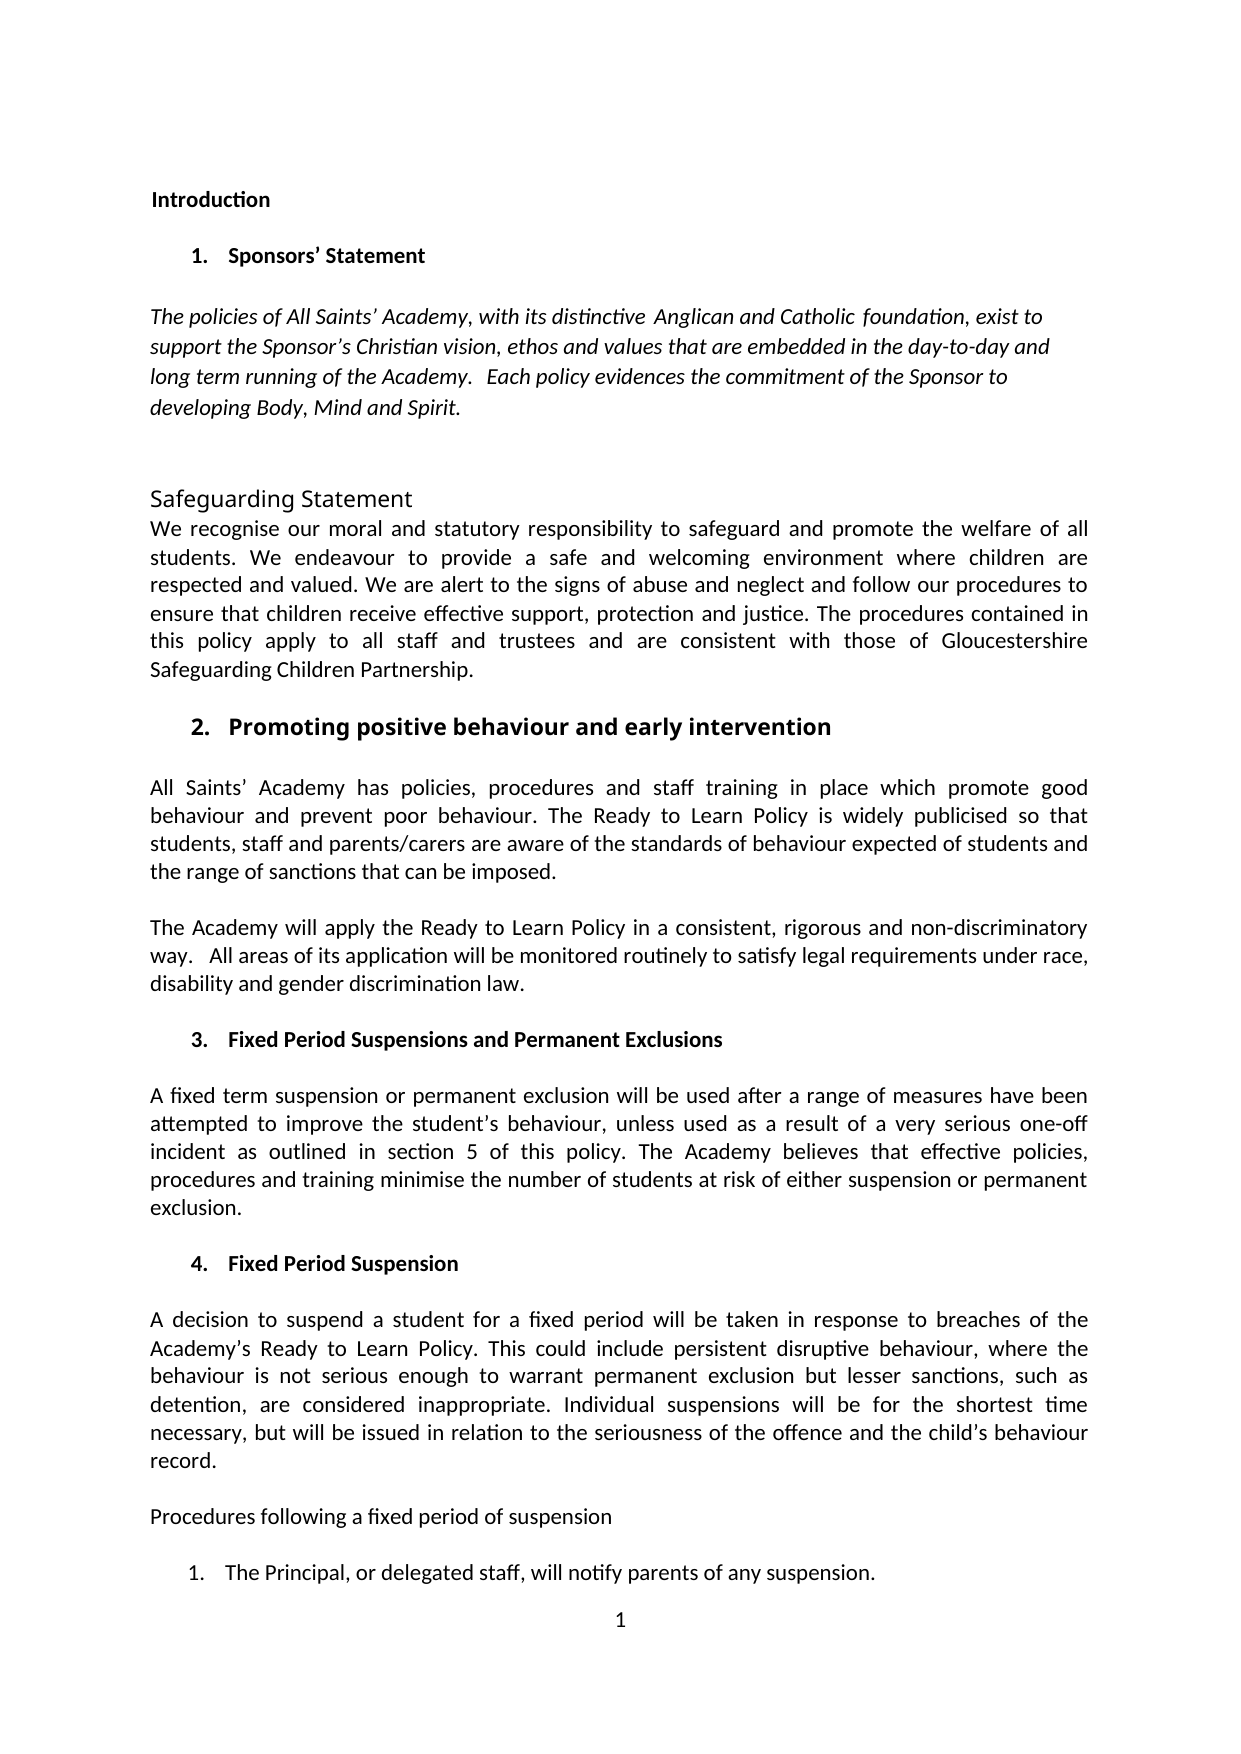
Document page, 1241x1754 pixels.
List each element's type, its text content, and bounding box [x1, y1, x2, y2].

list Promoting positive behaviour and early intervention [191, 711, 1090, 742]
text The policies of All Saints’ Academy, with its distinctive Anglican and Catholic foundation, exist to support the Sponsor’s Christian vision, ethos and values that are embedded in the day-to-day and long term running of the Academy. Each policy evidences the commitment of the Sponsor to developing Body, Mind and Spirit. [150, 302, 1090, 421]
list The Principal, or delegated staff, will notify parents of any suspension. [187, 1558, 1090, 1586]
text We recognise our moral and statutory responsibility to safeguard and promote the welfare of all students. We endeavour to provide a safe and welcoming environment where children are respected and valued. We are alert to the signs of abuse and neglect and follow our procedures to ensure that children receive effective support, protection and justice. The procedures contained in this policy apply to all staff and trustees and are consistent with those of Gloucestershire Safeguarding Children Partnership. [150, 514, 1090, 683]
text Safeguarding Statement [150, 483, 1090, 514]
text A decision to suspend a student for a fixed period will be taken in response to breaches of the Academy’s Ready to Learn Policy. This could include persistent disruptive behaviour, where the behaviour is not serious enough to warrant permanent exclusion but lesser sanctions, such as detention, are considered inappropriate. Individual suspensions will be for the shortest time necessary, but will be issued in relation to the seriousness of the offence and the child’s behaviour record. [150, 1306, 1090, 1474]
text All Saints’ Academy has policies, procedures and staff training in place which promote good behaviour and prevent poor behaviour. The Ready to Learn Policy is widely publicised so that students, staff and parents/carers are aware of the standards of behaviour expected of students and the range of sanctions that can be imposed. [150, 773, 1090, 885]
text A fixed term suspension or permanent exclusion will be used after a range of measures have been attempted to improve the student’s behaviour, unless used as a result of a very serious one-off incident as outlined in section 5 of this policy. The Academy believes that effective policies, procedures and training minimise the number of students at risk of either suspension or permanent exclusion. [150, 1081, 1090, 1222]
subtitle Sponsors’ Statement [191, 242, 1090, 270]
text Introduction [151, 186, 1090, 214]
text Procedures following a fixed period of suspension [150, 1502, 1090, 1530]
list Fixed Period Suspension [191, 1249, 1090, 1278]
text The Academy will apply the Ready to Learn Policy in a consistent, rigorous and non-discriminatory way. All areas of its application will be monitored routinely to satisfy legal requirements under race, disability and gender discrimination law. [150, 913, 1090, 997]
list Fixed Period Suspensions and Permanent Exclusions [191, 1025, 1090, 1053]
